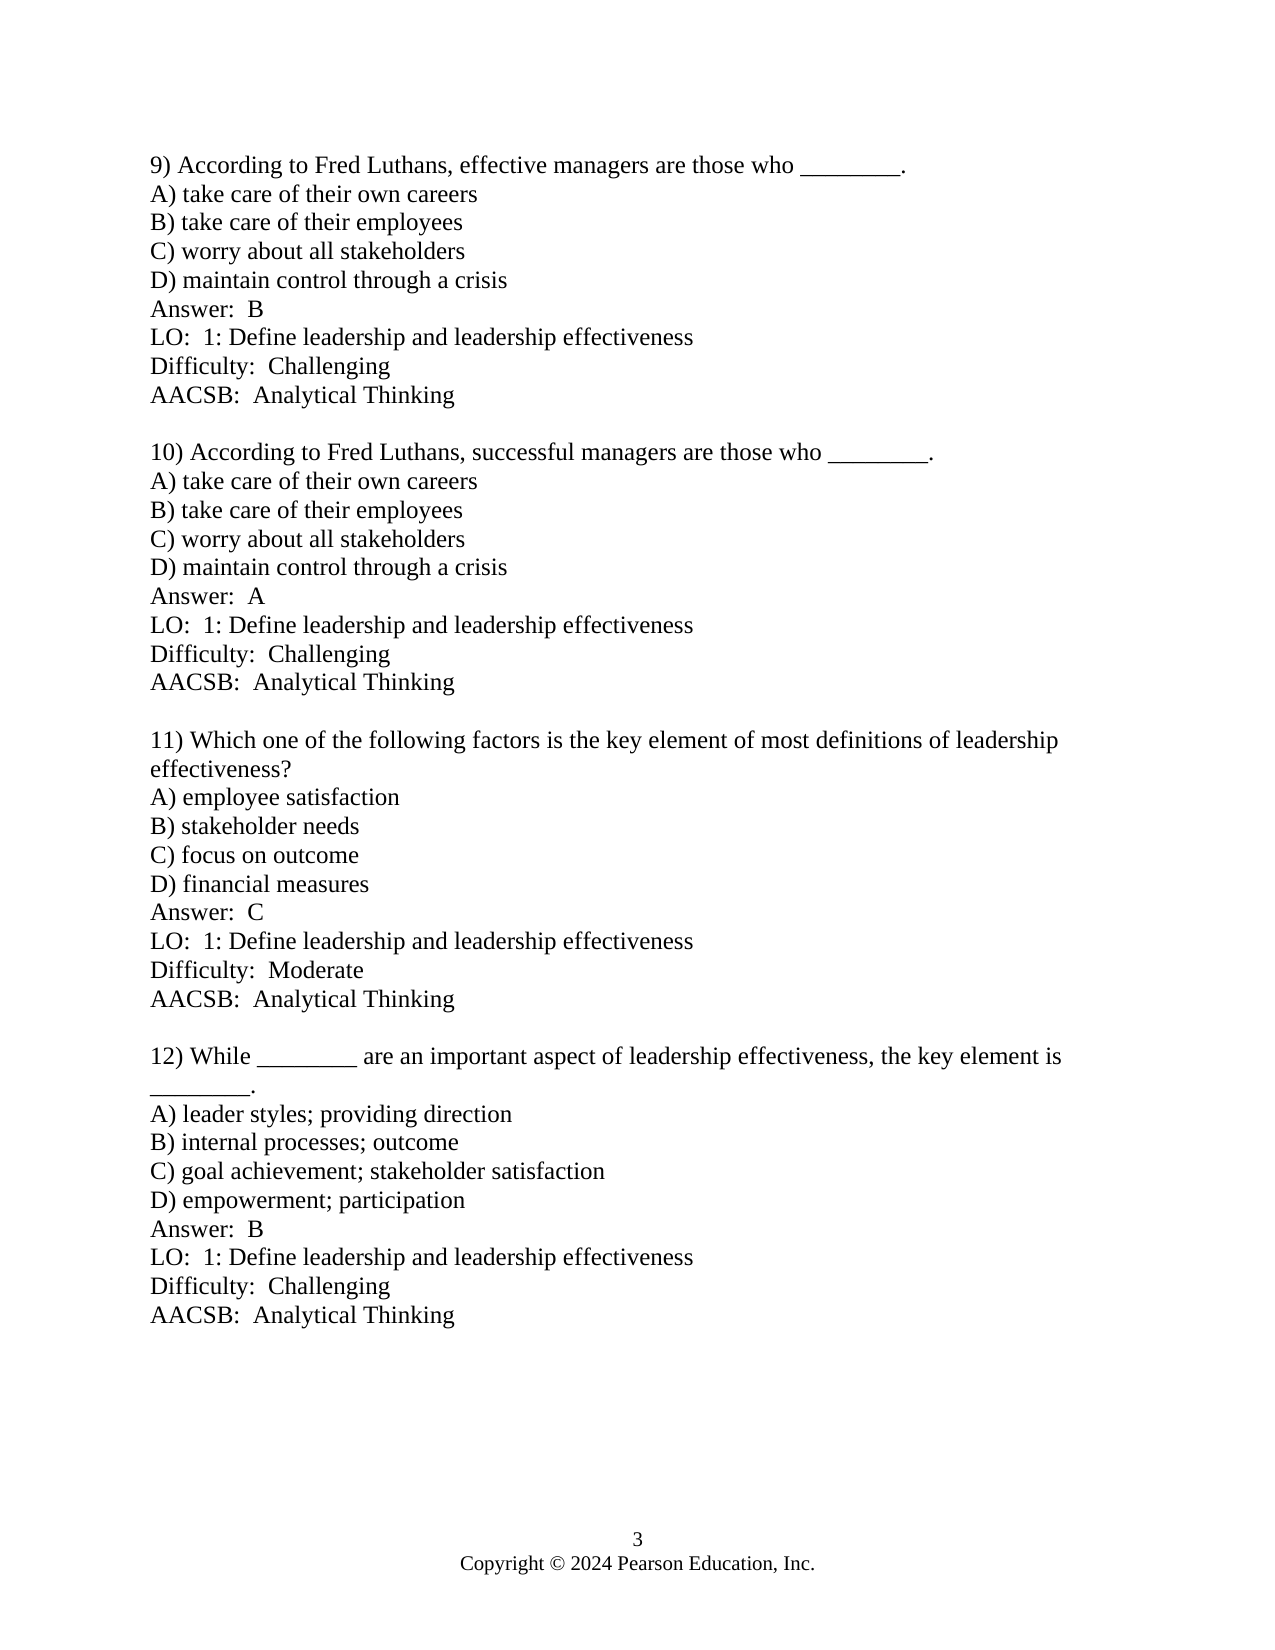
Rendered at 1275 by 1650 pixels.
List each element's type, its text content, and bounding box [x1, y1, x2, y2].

text Difficulty: Challenging [150, 351, 1125, 380]
text Difficulty: Moderate [150, 955, 1125, 984]
text 10) According to Fred Luthans, successful managers are those who ________. [150, 437, 1125, 466]
text Answer: B [150, 1214, 1125, 1242]
text Difficulty: Challenging [150, 639, 1125, 667]
text C) focus on outcome [150, 840, 1125, 869]
text B) take care of their employees [150, 495, 1125, 524]
text Difficulty: Challenging [150, 1271, 1125, 1300]
text D) maintain control through a crisis [150, 265, 1125, 294]
text 9) According to Fred Luthans, effective managers are those who ________. [150, 150, 1125, 179]
text LO: 1: Define leadership and leadership effectiveness [150, 926, 1125, 955]
text C) worry about all stakeholders [150, 524, 1125, 552]
text LO: 1: Define leadership and leadership effectiveness [150, 610, 1125, 639]
text C) worry about all stakeholders [150, 236, 1125, 265]
text AACSB: Analytical Thinking [150, 667, 1125, 696]
text Answer: C [150, 897, 1125, 926]
text AACSB: Analytical Thinking [150, 1300, 1125, 1329]
text LO: 1: Define leadership and leadership effectiveness [150, 1242, 1125, 1271]
text A) leader styles; providing direction [150, 1099, 1125, 1127]
text AACSB: Analytical Thinking [150, 380, 1125, 409]
text A) employee satisfaction [150, 782, 1125, 811]
text B) stakeholder needs [150, 811, 1125, 840]
text B) take care of their employees [150, 207, 1125, 236]
text 12) While ________ are an important aspect of leadership effectiveness, the key element is ________. [150, 1041, 1125, 1099]
text D) financial measures [150, 869, 1125, 897]
text Answer: B [150, 294, 1125, 322]
text AACSB: Analytical Thinking [150, 984, 1125, 1012]
text B) internal processes; outcome [150, 1127, 1125, 1156]
text Answer: A [150, 581, 1125, 610]
text C) goal achievement; stakeholder satisfaction [150, 1156, 1125, 1185]
text D) empowerment; participation [150, 1185, 1125, 1214]
text 11) Which one of the following factors is the key element of most definitions of leadership effectiveness? [150, 725, 1125, 782]
text D) maintain control through a crisis [150, 552, 1125, 581]
text LO: 1: Define leadership and leadership effectiveness [150, 322, 1125, 351]
text A) take care of their own careers [150, 466, 1125, 495]
text A) take care of their own careers [150, 179, 1125, 207]
